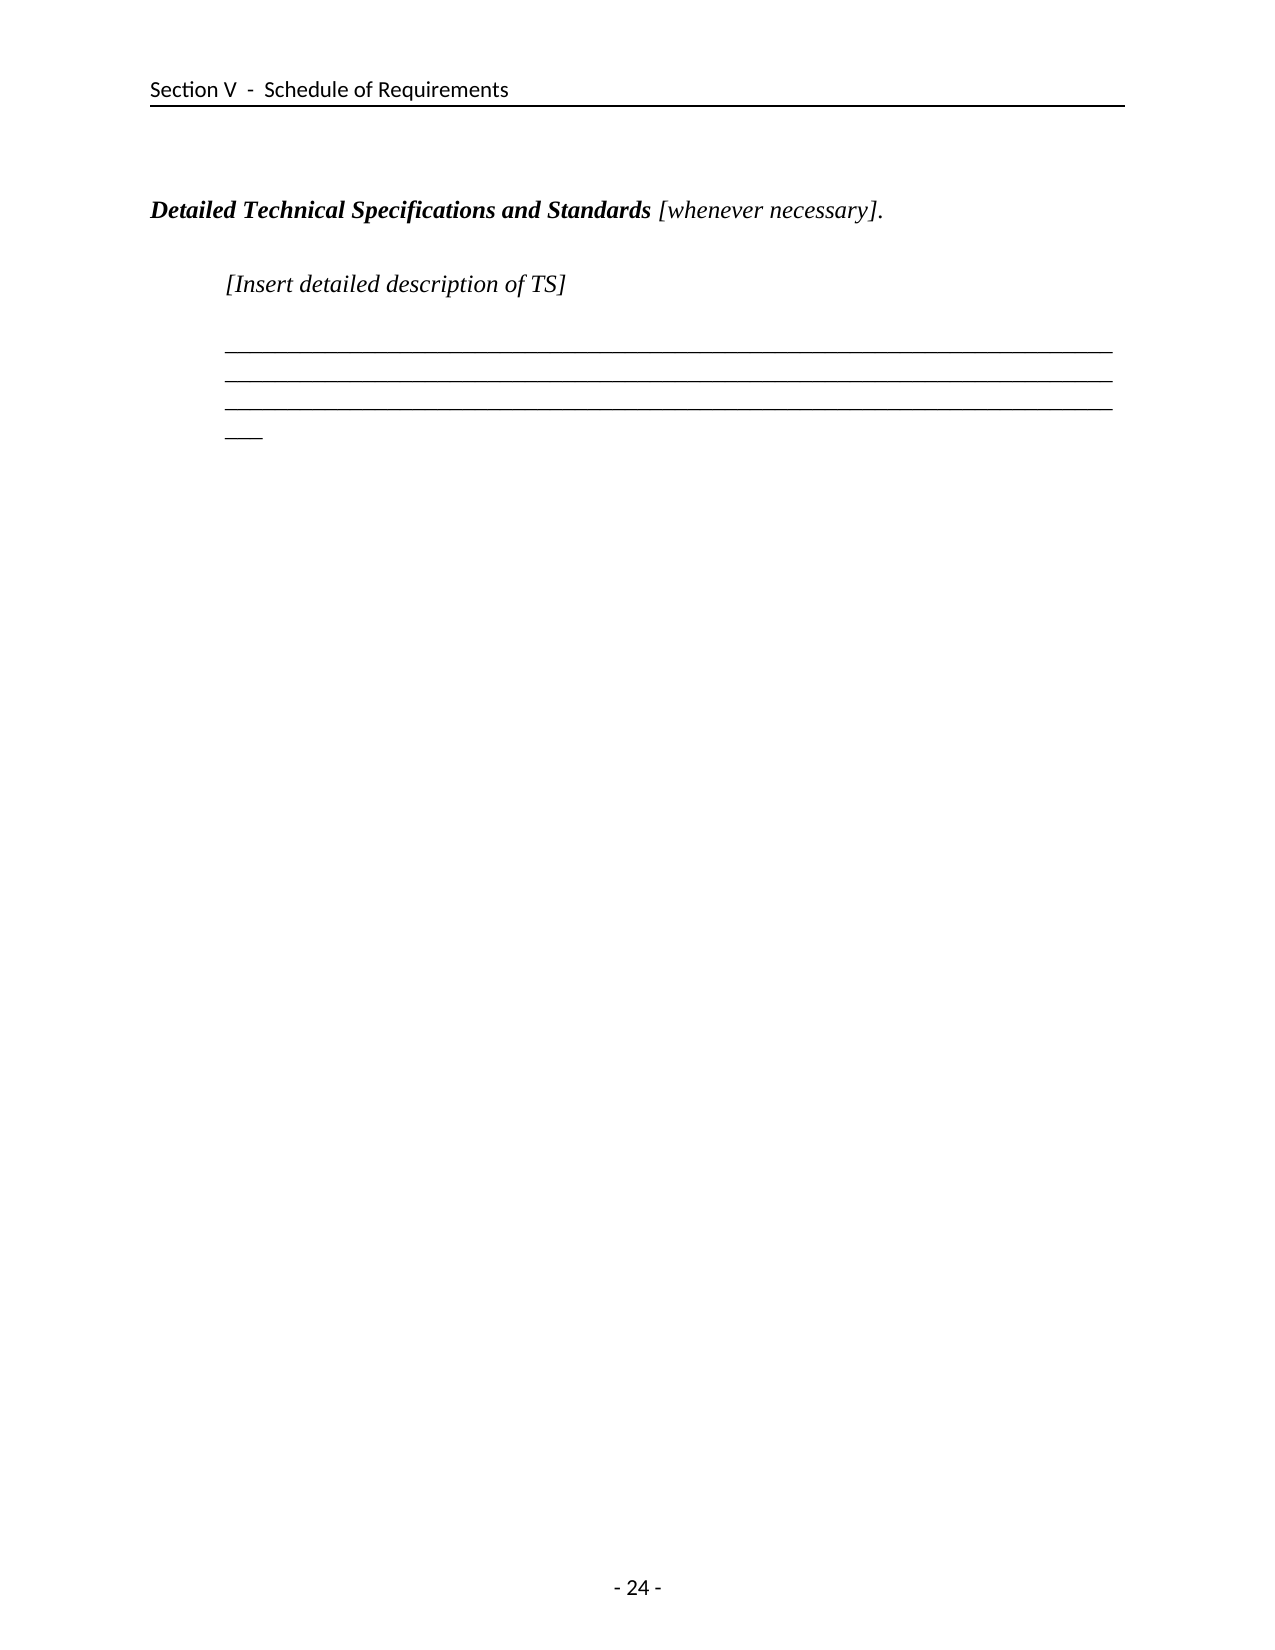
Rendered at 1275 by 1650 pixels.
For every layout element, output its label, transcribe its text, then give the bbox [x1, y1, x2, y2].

text Detailed Technical Specifications and Standards [whenever necessary]. [150, 195, 1125, 224]
text ________________________________________________________________________________________________________________________________________________________________________________________________________________________ [225, 327, 1125, 442]
text [Insert detailed description of TS] [225, 269, 1125, 298]
